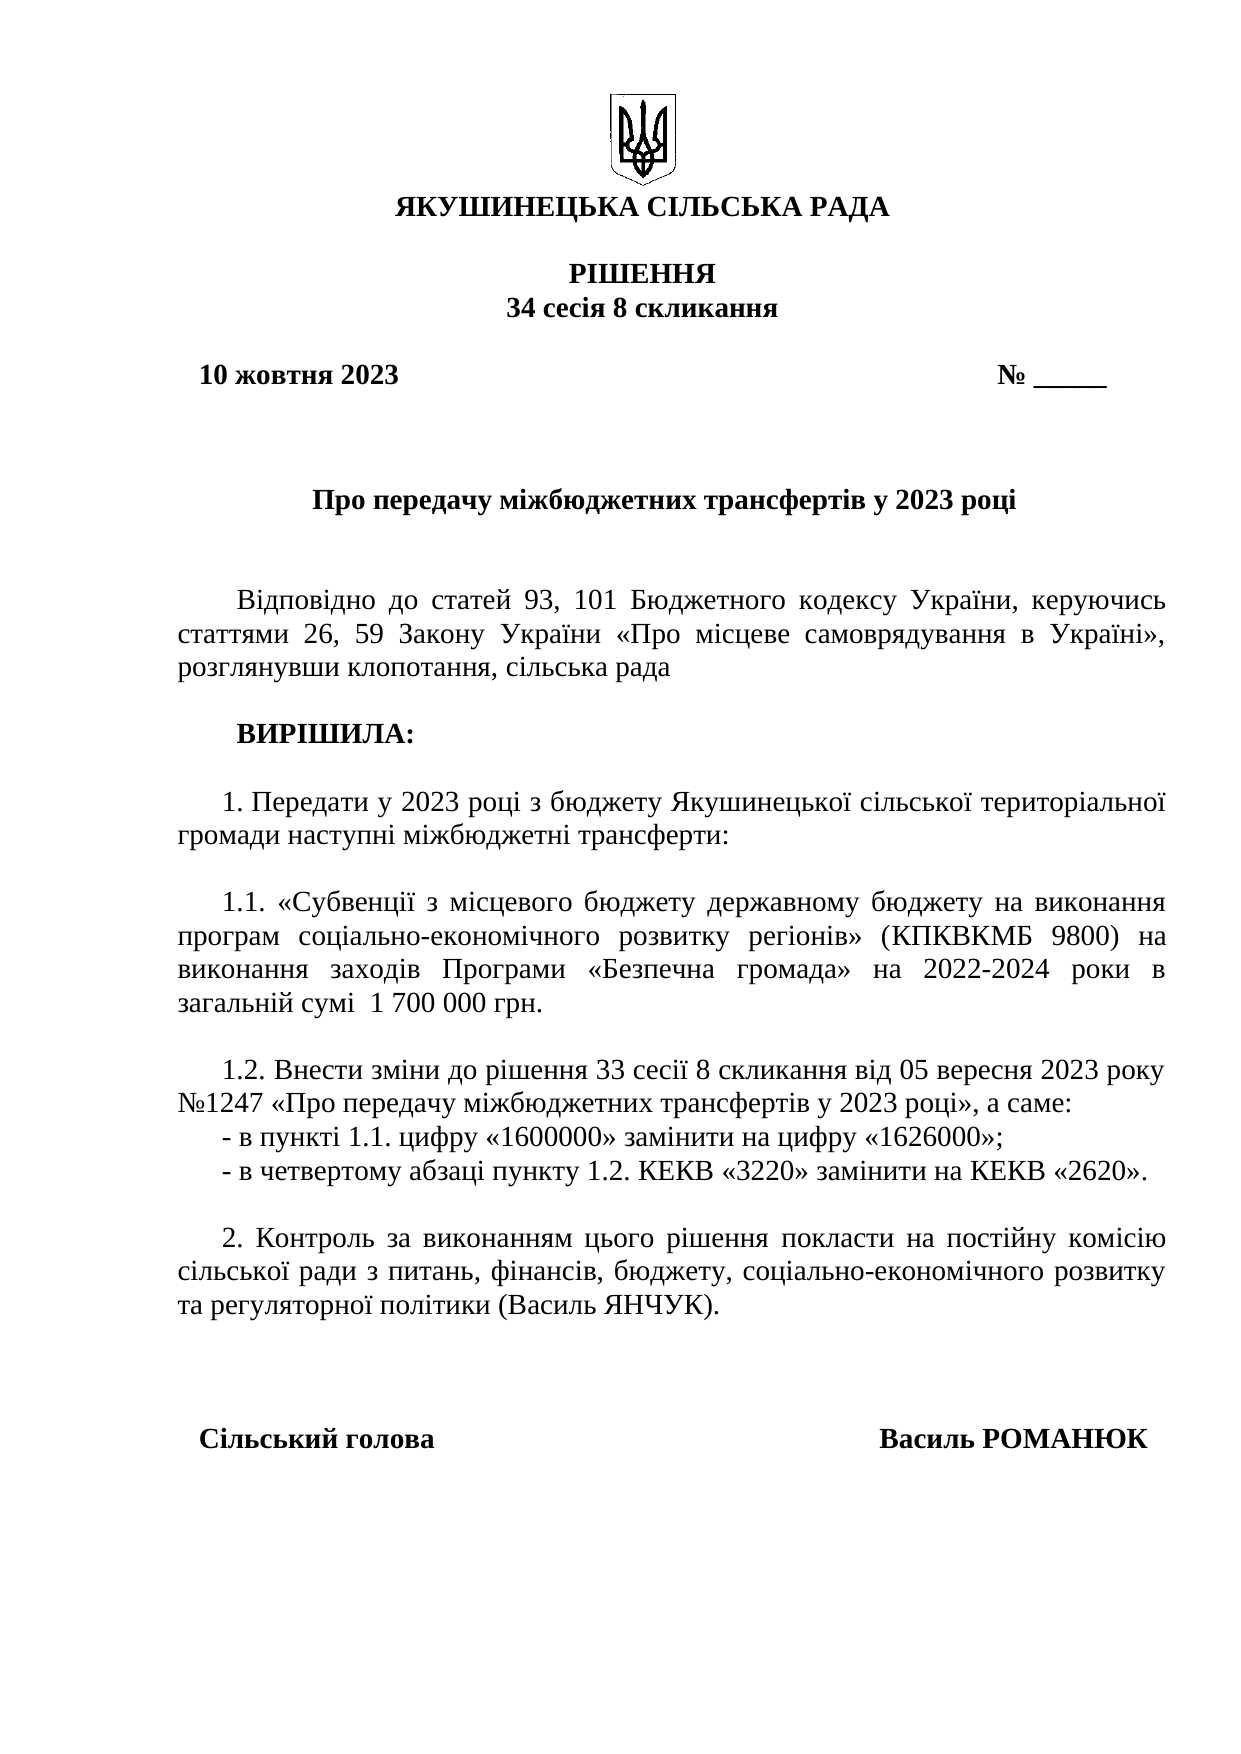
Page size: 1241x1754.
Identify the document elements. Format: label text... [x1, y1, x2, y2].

list Внести зміни до рішення 33 сесії 8 скликання від 05 вересня 2023 року №1247 «Про передачу міжбюджетних трансфертів у 2023 році», а саме: [177, 1052, 1167, 1119]
text 34 сесія 8 скликання [133, 290, 1152, 324]
list - в пункті 1.1. цифру «1600000» замінити на цифру «1626000»; [177, 1119, 1167, 1153]
picture [598, 88, 687, 190]
list «Субвенції з місцевого бюджету державному бюджету на виконання програм соціально-економічного розвитку регіонів» (КПКВКМБ 9800) на виконання заходів Програми «Безпечна громада» на 2022-2024 роки в загальній сумі 1 700 000 грн. [177, 884, 1167, 1018]
text Відповідно до статей 93, 101 Бюджетного кодексу України, керуючись статтями 26, 59 Закону України «Про місцеве самоврядування в Україні», розглянувши клопотання, сільська рада [177, 582, 1167, 683]
text ВИРІШИЛА: [177, 717, 1167, 750]
text РІШЕННЯ [133, 257, 1152, 290]
text Про передачу міжбюджетних трансфертів у 2023 році [177, 482, 1152, 515]
text 10 жовтня 2023 № _____ [133, 357, 1152, 391]
text Сільський голова Василь РОМАНЮК [133, 1421, 1152, 1454]
list Передати у 2023 році з бюджету Якушинецької сільської територіальної громади наступні міжбюджетні трансферти: [177, 784, 1167, 851]
text ЯКУШИНЕЦЬКА СІЛЬСЬКА РАДА [133, 189, 1152, 223]
list - в четвертому абзаці пункту 1.2. КЕКВ «3220» замінити на КЕКВ «2620». [177, 1153, 1167, 1186]
text 2. Контроль за виконанням цього рішення покласти на постійну комісію сільської ради з питань, фінансів, бюджету, соціально-економічного розвитку та регуляторної політики (Василь ЯНЧУК). [177, 1220, 1167, 1320]
